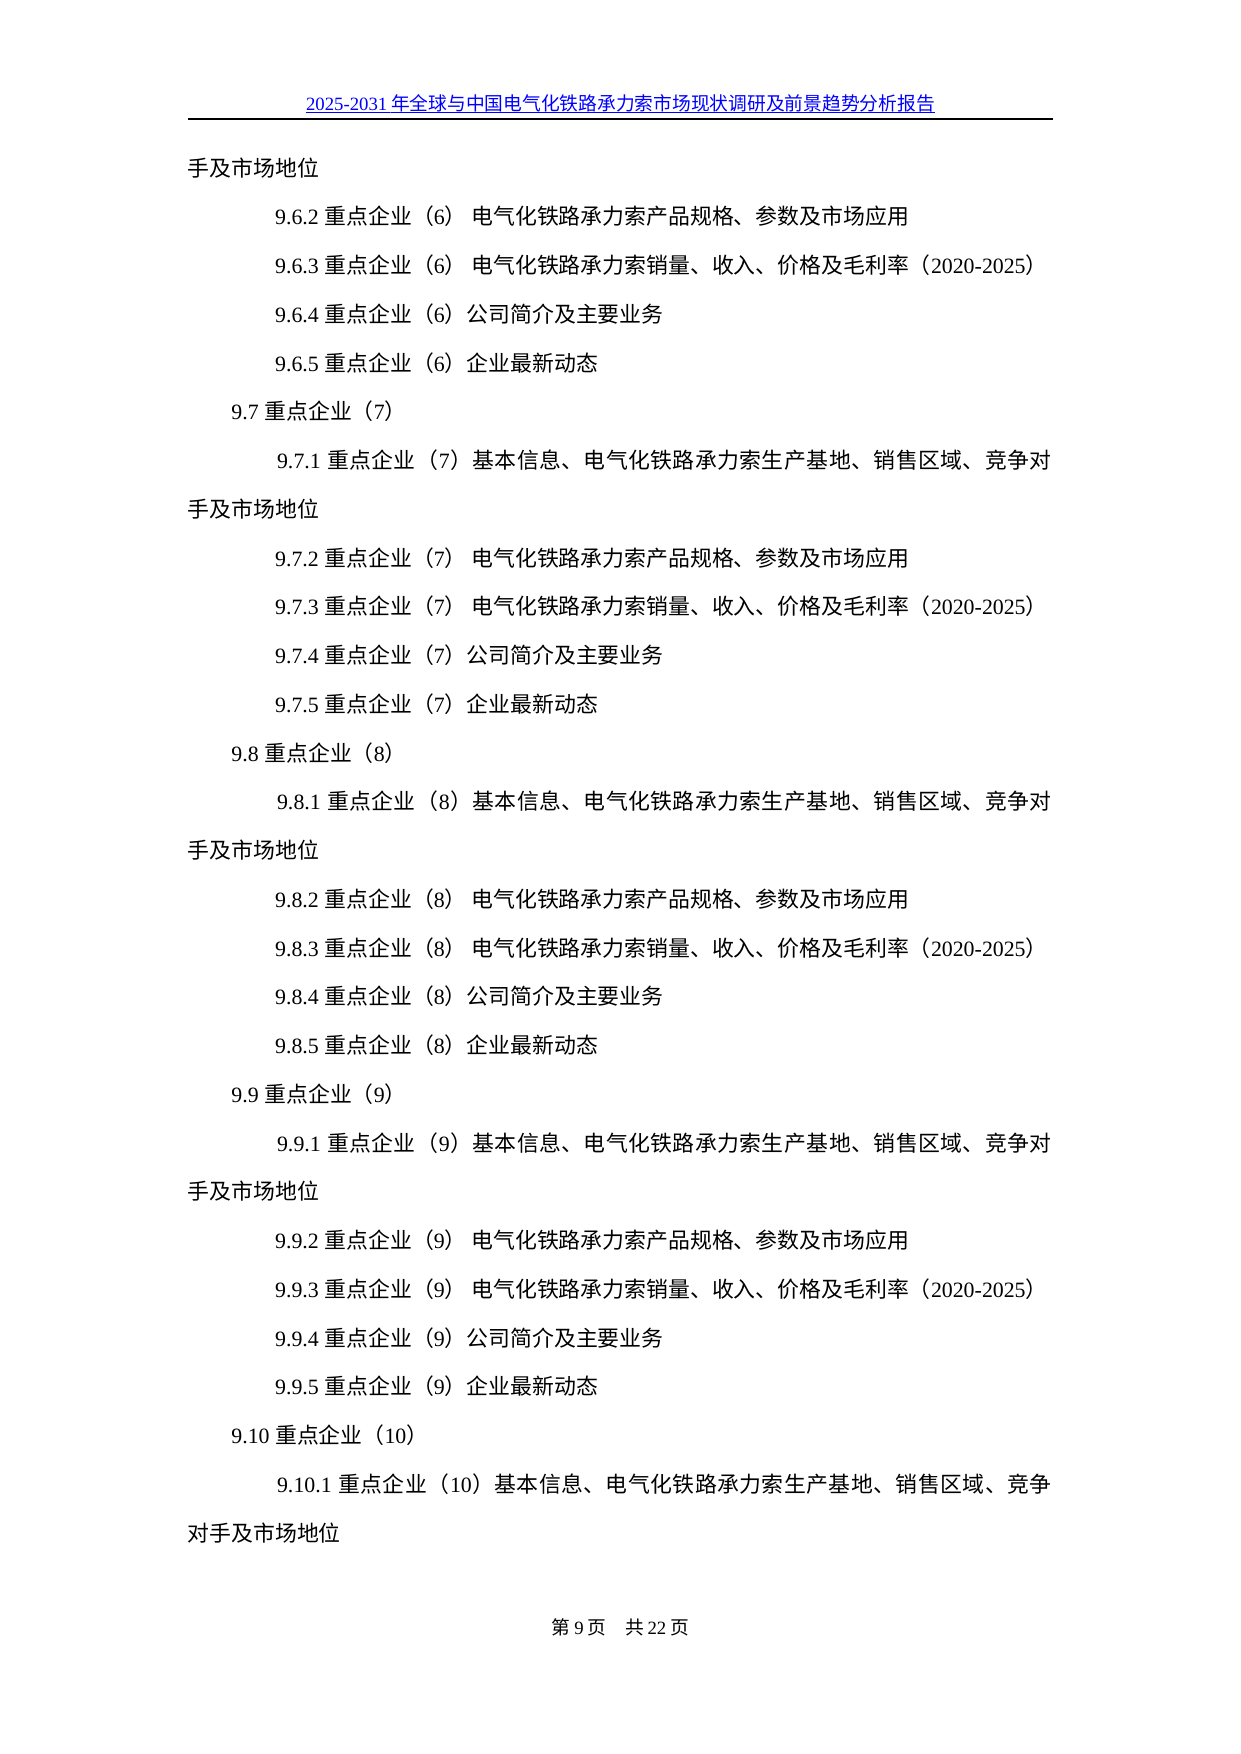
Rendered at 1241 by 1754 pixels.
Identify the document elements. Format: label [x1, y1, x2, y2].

text [187, 150, 1053, 1548]
